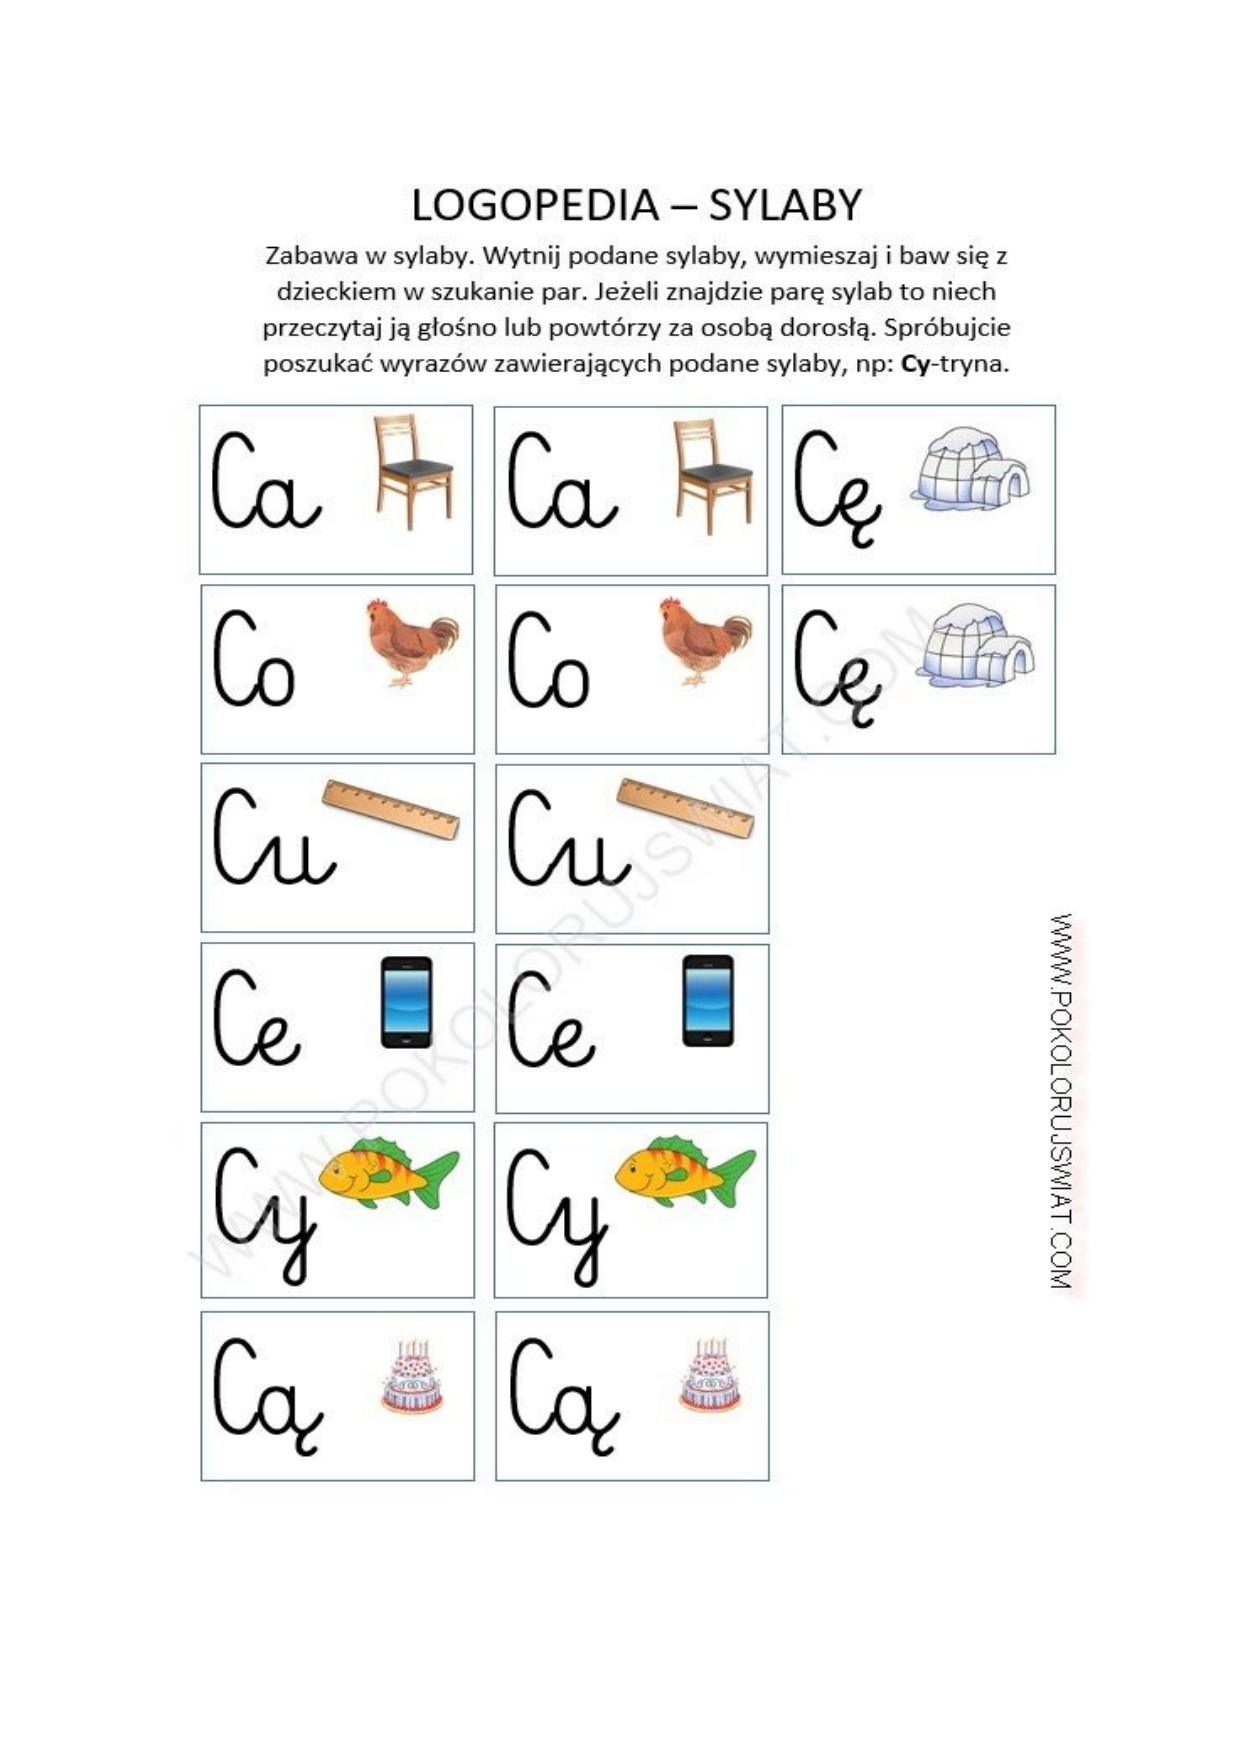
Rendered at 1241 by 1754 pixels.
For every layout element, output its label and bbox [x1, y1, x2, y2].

picture [147, 147, 1107, 1513]
